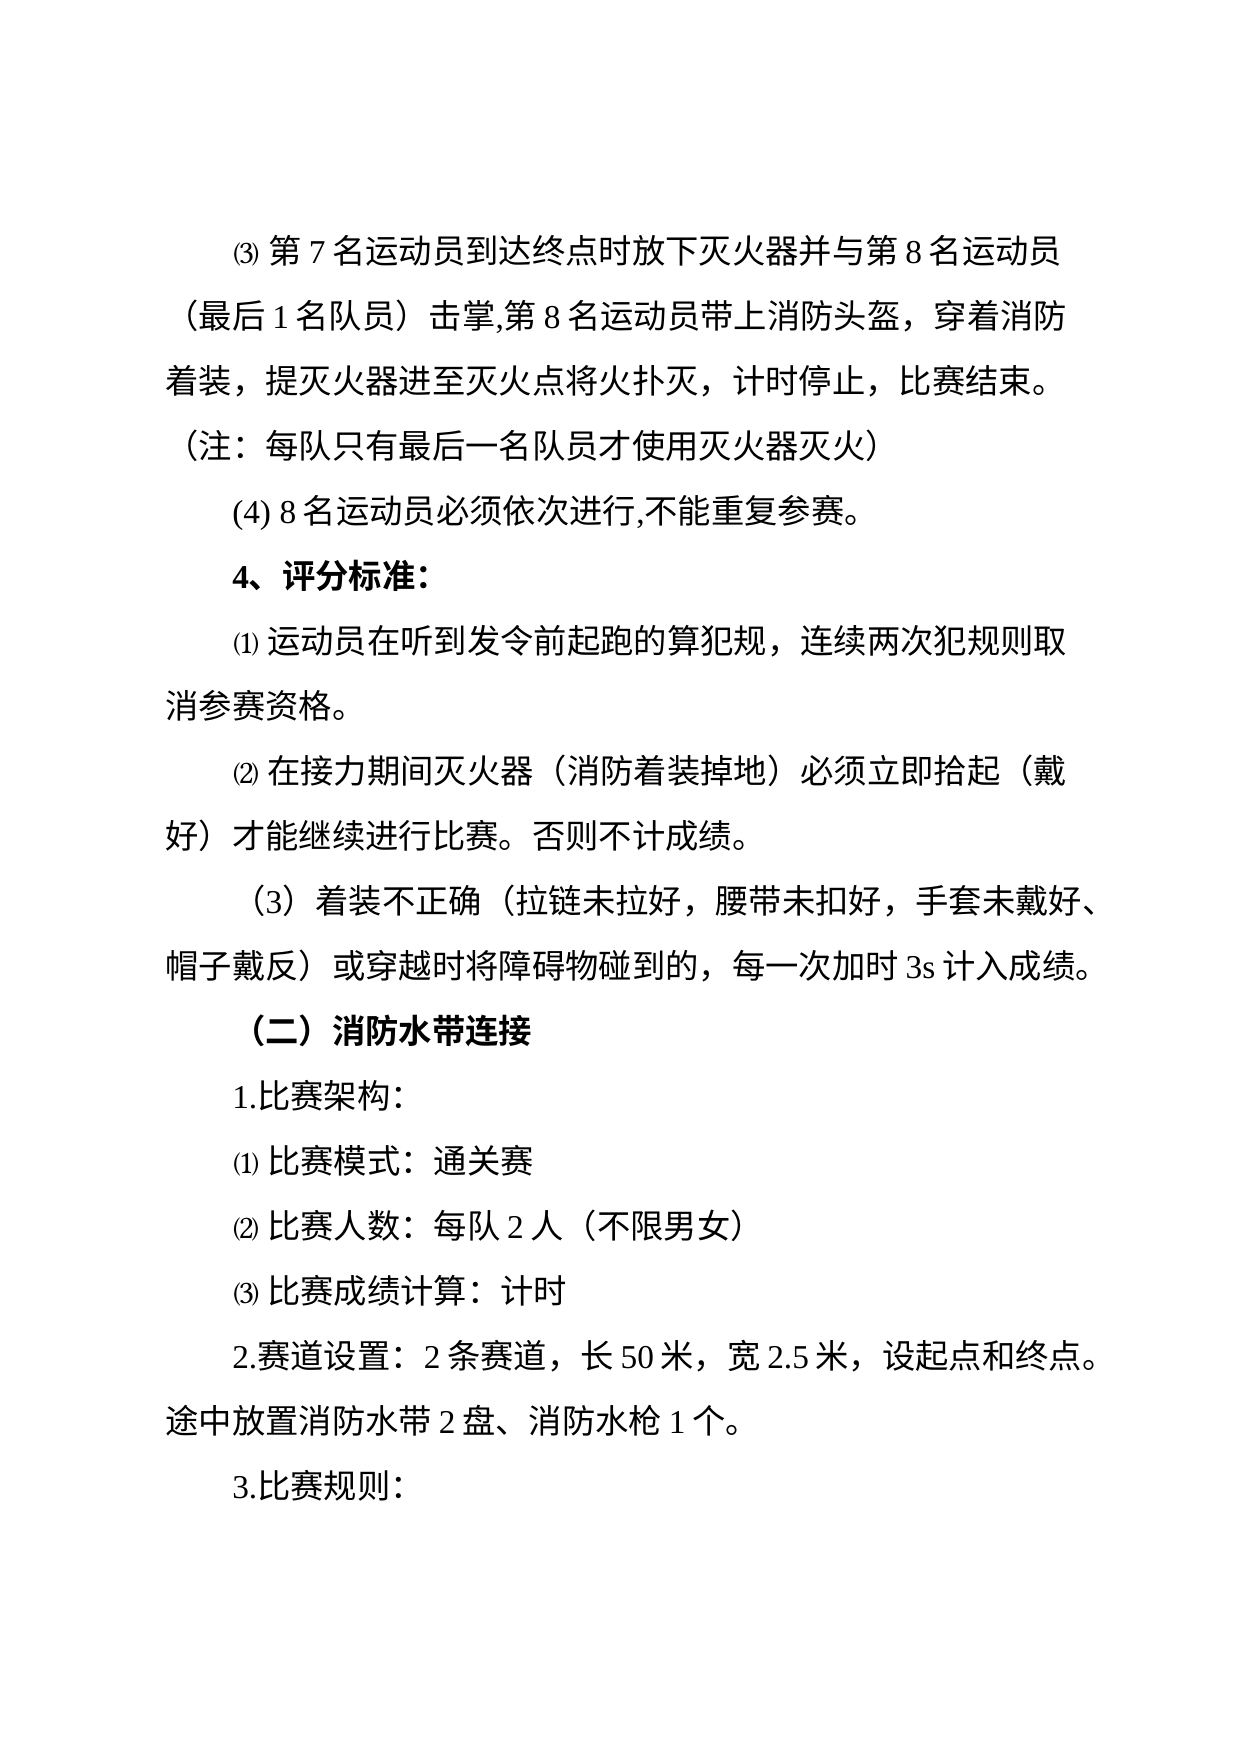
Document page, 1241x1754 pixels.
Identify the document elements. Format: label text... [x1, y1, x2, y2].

text 1.比赛架构： [165, 1062, 1087, 1127]
text ⑶ 第7名运动员到达终点时放下灭火器并与第8名运动员（最后1名队员）击掌,第8名运动员带上消防头盔，穿着消防着装，提灭火器进至灭火点将火扑灭，计时停止，比赛结束。（注：每队只有最后一名队员才使用灭火器灭火） [165, 217, 1087, 477]
text 4、评分标准： [165, 542, 1087, 607]
text （二）消防水带连接 [165, 997, 1087, 1062]
text ⑵比赛人数：每队2人（不限男女） [165, 1192, 1087, 1257]
text 2.赛道设置：2条赛道，长50米，宽2.5米，设起点和终点。途中放置消防水带2盘、消防水枪1个。 [165, 1322, 1087, 1452]
text ⑴运动员在听到发令前起跑的算犯规，连续两次犯规则取消参赛资格。 [165, 607, 1087, 737]
text 3.比赛规则： [165, 1452, 1087, 1517]
list 8名运动员必须依次进行,不能重复参赛。 [165, 477, 1087, 542]
text ⑵在接力期间灭火器（消防着装掉地）必须立即拾起（戴好）才能继续进行比赛。否则不计成绩。 [165, 737, 1087, 867]
text ⑴比赛模式：通关赛 [165, 1127, 1087, 1192]
text ⑶比赛成绩计算：计时 [165, 1257, 1087, 1322]
text （3）着装不正确（拉链未拉好，腰带未扣好，手套未戴好、帽子戴反）或穿越时将障碍物碰到的，每一次加时3s计入成绩。 [165, 867, 1087, 997]
